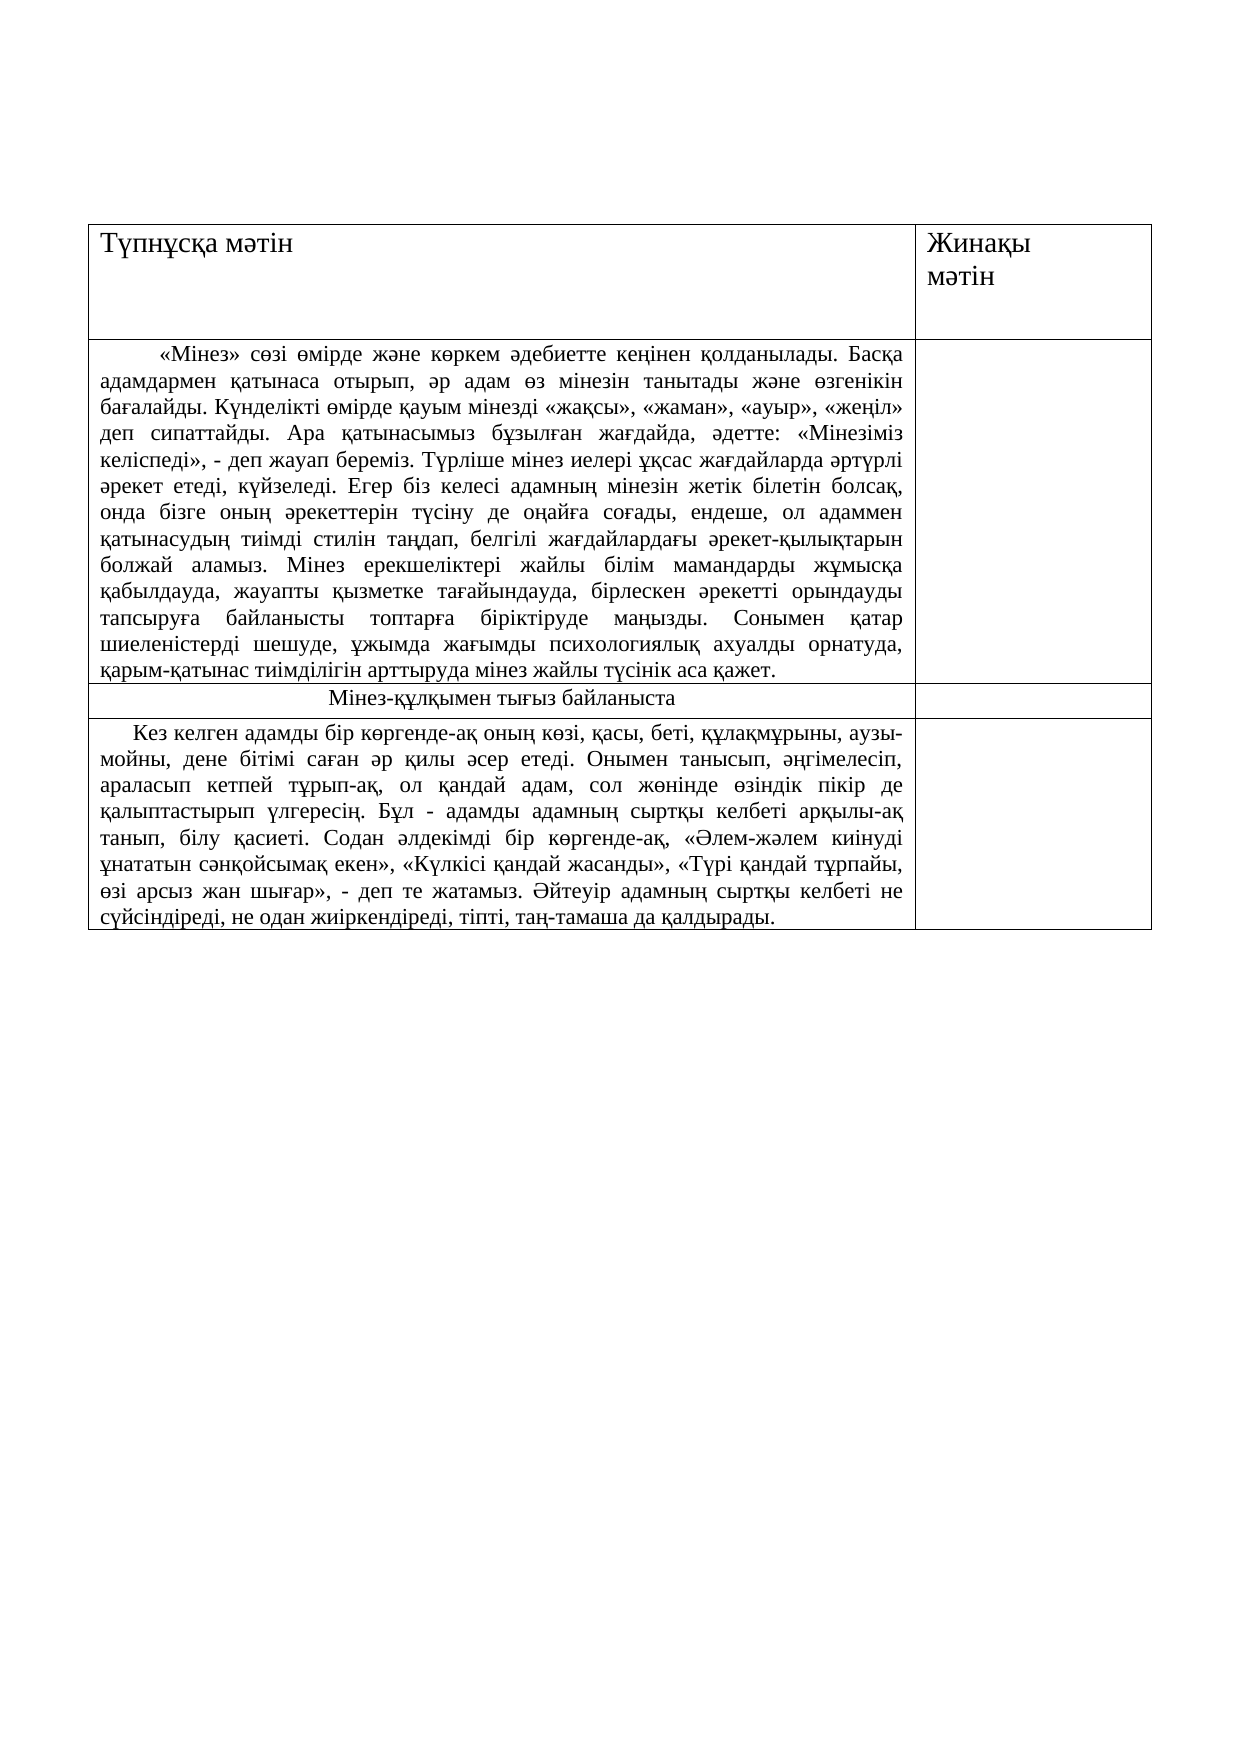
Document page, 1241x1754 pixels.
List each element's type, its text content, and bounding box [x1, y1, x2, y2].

table_header Түпнұсқа мәтін [89, 225, 915, 339]
table_cell Кез келген адамды бір көргенде-ақ оның көзі, қасы, беті, құлақмұрыны, аузы-мойны, дене бітімі саған әр қилы әсер етеді. Онымен танысып, әңгімелесіп, араласып кетпей тұрып-ақ, ол қандай адам, сол жөнінде өзіндік пікір де қалыптастырып үлгересің. Бұл - адамды адамның сыртқы келбеті арқылы-ақ танып, білу қасиеті. Содан әлдекімді бір көргенде-ақ, «Әлем-жәлем киінуді ұнататын сәнқойсымақ екен», «Күлкісі қандай жасанды», «Түрі қандай тұрпайы, өзі арсыз жан шығар», - деп те жатамыз. Әйтеуір адамның сыртқы келбеті не сүйсіндіреді, не одан жиіркендіреді, тіпті, таң-тамаша да қалдырады. [89, 719, 915, 929]
table_header Жинақы мәтін [916, 225, 1151, 339]
table_cell [916, 340, 1151, 683]
table_cell [916, 719, 1151, 929]
table_cell «Мінез» сөзі өмірде және көркем әдебиетте кеңінен қолданылады. Басқа адамдармен қатынаса отырып, әр адам өз мінезін танытады және өзгенікін бағалайды. Күнделікті өмірде қауым мінезді «жақсы», «жаман», «ауыр», «жеңіл» деп сипаттайды. Ара қатынасымыз бұзылған жағдайда, әдетте: «Мінезіміз келіспеді», - деп жауап береміз. Түрліше мінез иелері ұқсас жағдайларда әртүрлі әрекет етеді, күйзеледі. Егер біз келесі адамның мінезін жетік білетін болсақ, онда бізге оның әрекеттерін түсіну де оңайға соғады, ендеше, ол адаммен қатынасудың тиімді стилін таңдап, белгілі жағдайлардағы әрекет-қылықтарын болжай аламыз. Мінез ерекшеліктері жайлы білім мамандарды жұмысқа қабылдауда, жауапты қызметке тағайындауда, бірлескен әрекетті орындауды тапсыруға байланысты топтарға біріктіруде маңызды. Сонымен қатар шиеленістерді шешуде, ұжымда жағымды психологиялық ахуалды орнатуда, қарым-қатынас тиімділігін арттыруда мінез жайлы түсінік аса қажет. [89, 340, 915, 683]
table_cell Мінез-құлқымен тығыз байланыста [89, 684, 915, 717]
table_cell [916, 684, 1151, 717]
